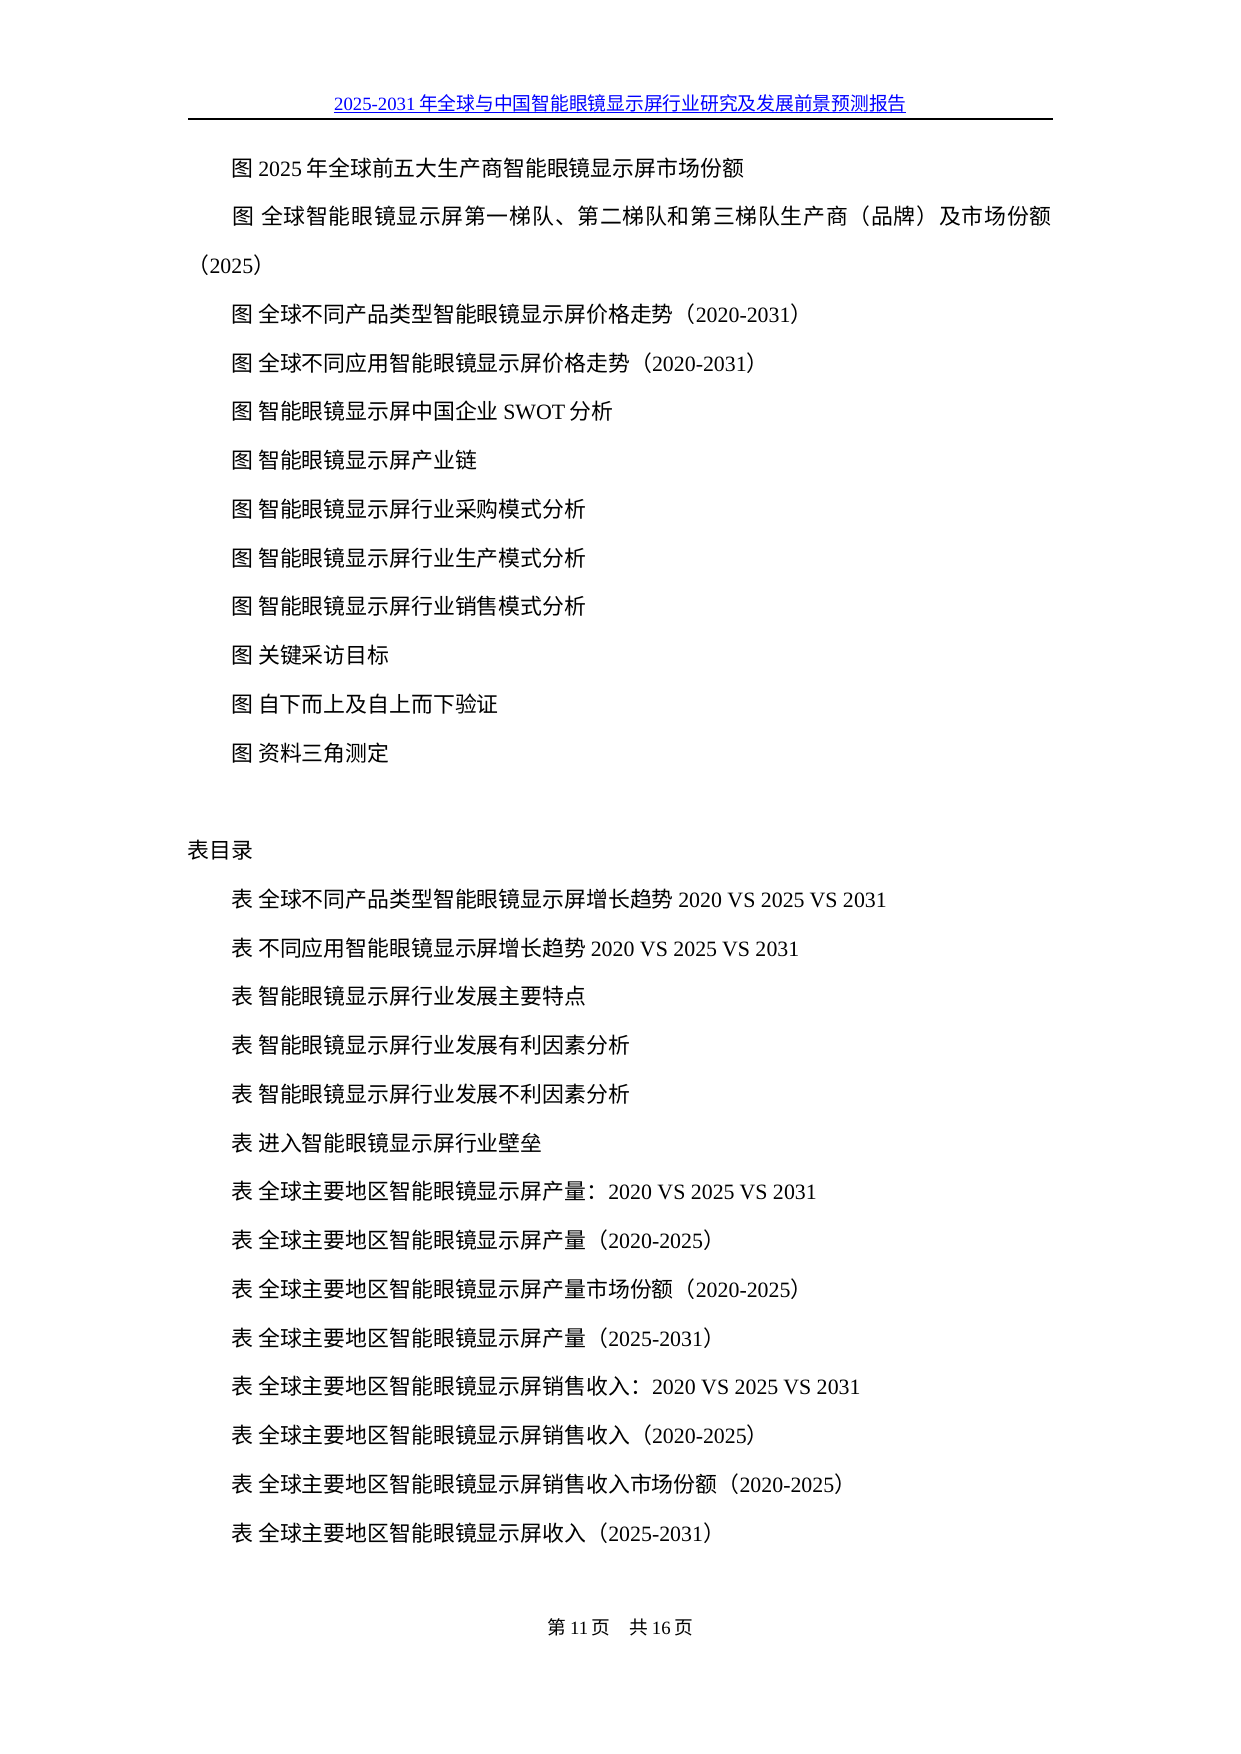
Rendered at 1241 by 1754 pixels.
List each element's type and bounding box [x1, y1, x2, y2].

text [187, 150, 1053, 1548]
